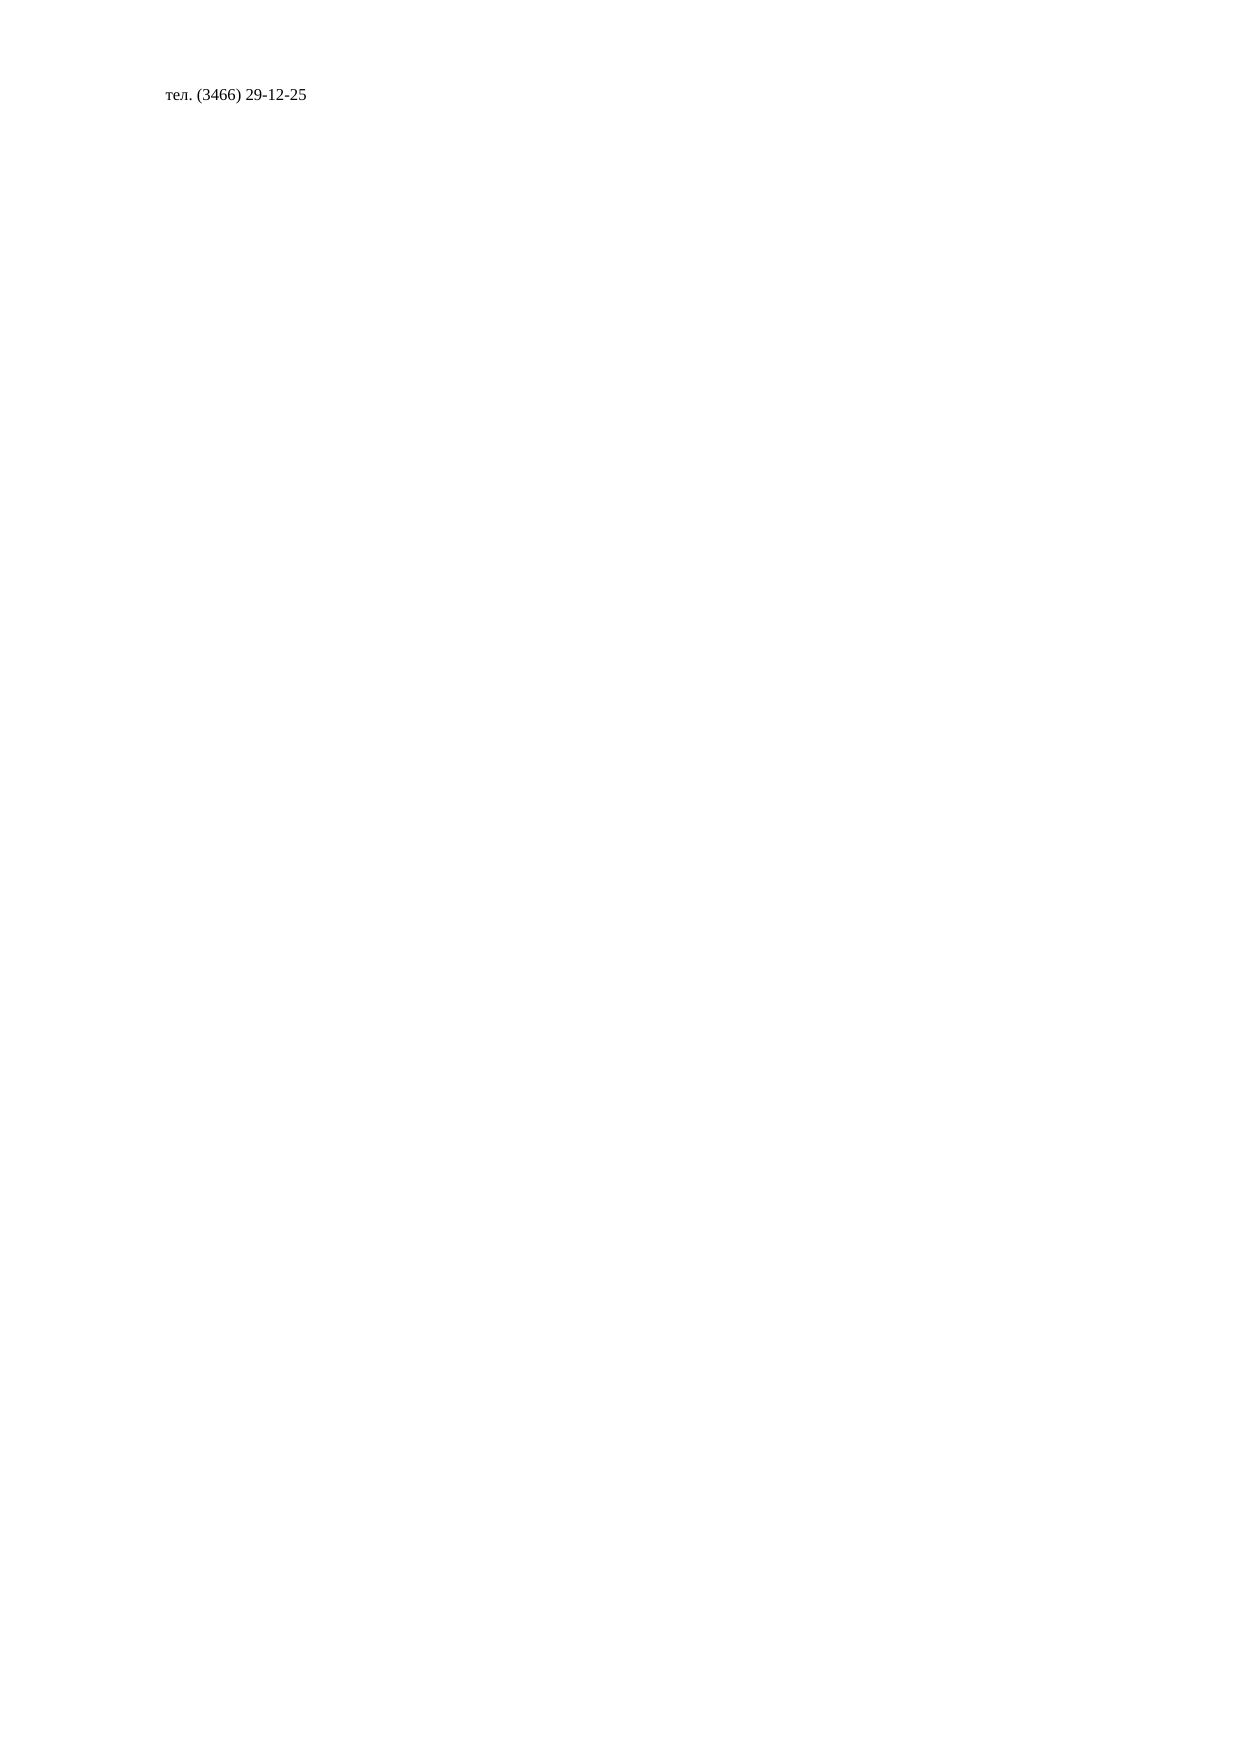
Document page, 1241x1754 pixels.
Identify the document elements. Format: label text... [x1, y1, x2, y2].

text тел. (3466) 29-12-25 [165, 84, 1108, 104]
